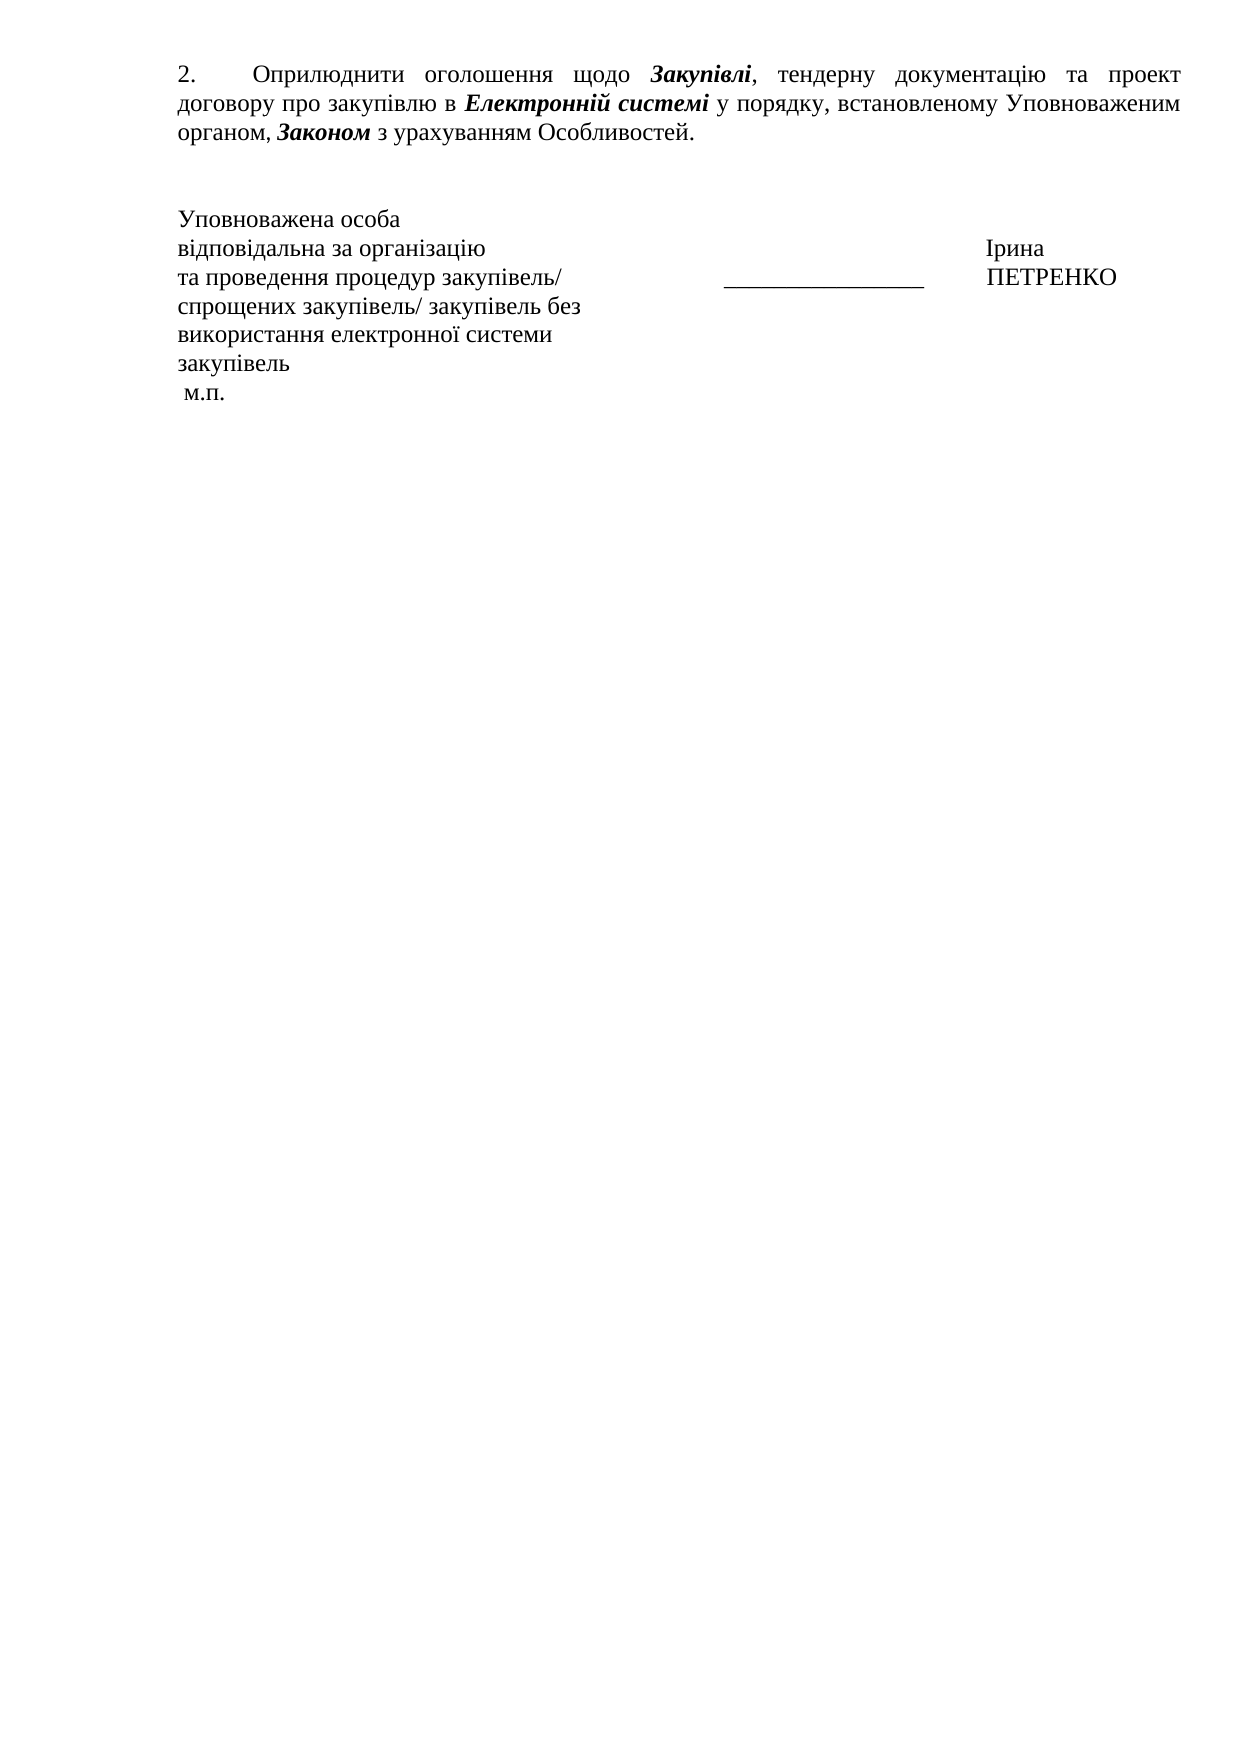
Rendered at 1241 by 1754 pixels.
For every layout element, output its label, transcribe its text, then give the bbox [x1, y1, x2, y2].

text Уповноважена особа [177, 204, 1181, 233]
text м.п. [177, 377, 1181, 406]
text та проведення процедур закупівель/ ________________ ПЕТРЕНКО [177, 262, 1181, 291]
text закупівель [177, 348, 1181, 377]
list Оприлюднити оголошення щодо Закупівлі, тендерну документацію та проект договору про закупівлю в Електронній системі у порядку, встановленому Уповноваженим органом, Законом з урахуванням Особливостей. [177, 59, 1181, 147]
text використання електронної системи [177, 319, 1181, 348]
text відповідальна за організацію Ірина [177, 233, 1181, 262]
text спрощених закупівель/ закупівель без [177, 291, 1181, 319]
